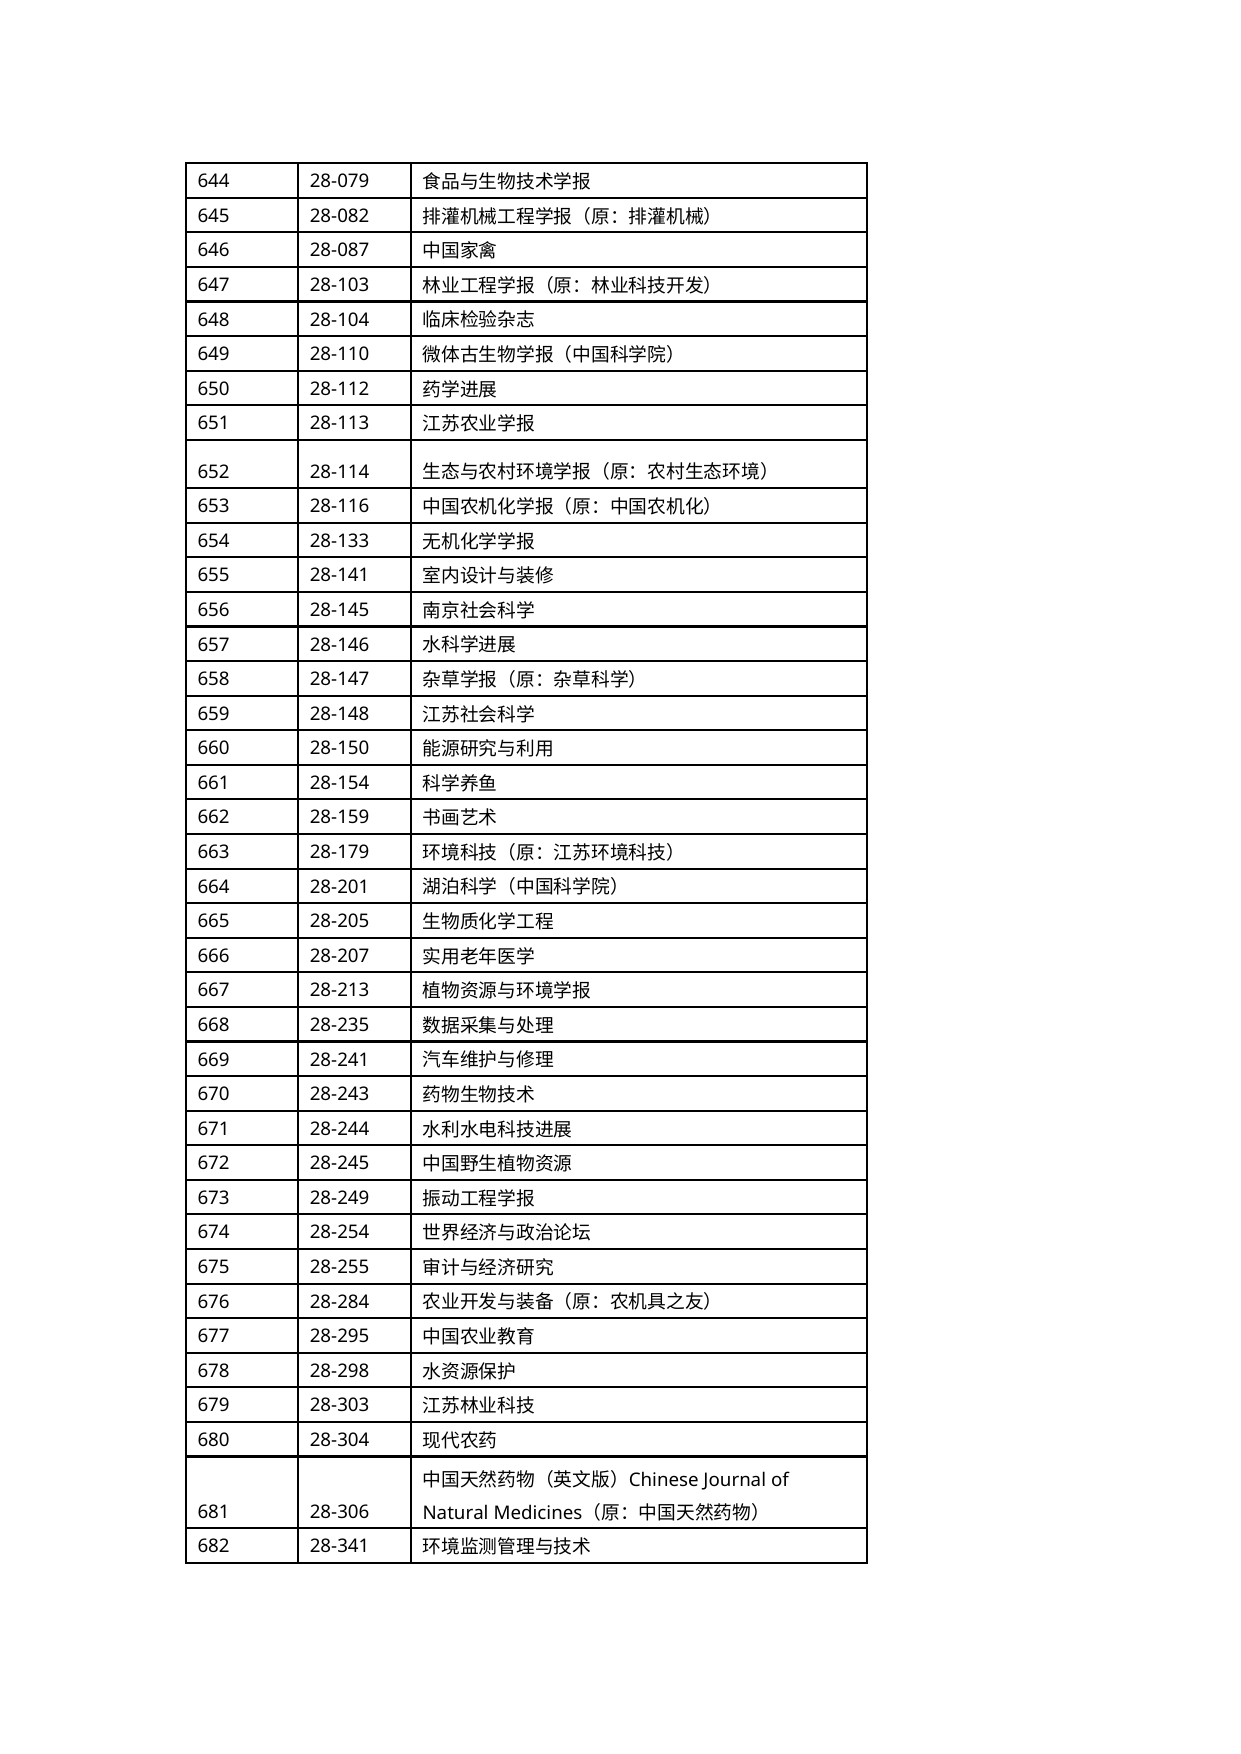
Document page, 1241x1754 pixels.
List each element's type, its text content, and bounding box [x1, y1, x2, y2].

table_cell 28-082 [299, 199, 410, 231]
table_cell 658 [187, 662, 297, 694]
table_cell 杂草学报（原：杂草科学） [412, 662, 866, 694]
table_cell 28-112 [299, 372, 410, 404]
table_cell 659 [187, 697, 297, 729]
table_cell 674 [187, 1215, 297, 1248]
table_cell 食品与生物技术学报 [412, 164, 866, 197]
table_cell 振动工程学报 [412, 1181, 866, 1213]
table_cell 审计与经济研究 [412, 1250, 866, 1282]
table_cell 673 [187, 1181, 297, 1213]
table_cell 28-146 [299, 628, 410, 660]
table_cell 江苏农业学报 [412, 406, 866, 439]
table_cell 南京社会科学 [412, 593, 866, 625]
table_cell 650 [187, 372, 297, 404]
table_cell 28-079 [299, 164, 410, 197]
table_cell 现代农药 [412, 1423, 866, 1455]
table_cell 28-114 [299, 441, 410, 487]
table_cell 水科学进展 [412, 628, 866, 660]
table_cell 28-148 [299, 697, 410, 729]
table_cell 28-201 [299, 870, 410, 902]
table_cell 28-298 [299, 1354, 410, 1386]
table_cell 水利水电科技进展 [412, 1112, 866, 1144]
table_cell 655 [187, 558, 297, 591]
table_cell 28-255 [299, 1250, 410, 1282]
table_cell 666 [187, 939, 297, 971]
table_cell 645 [187, 199, 297, 231]
table_cell 28-159 [299, 800, 410, 833]
table_cell 生物质化学工程 [412, 904, 866, 937]
table_cell 28-104 [299, 303, 410, 335]
table_cell 28-254 [299, 1215, 410, 1248]
table_cell 28-249 [299, 1181, 410, 1213]
table_cell 28-205 [299, 904, 410, 937]
table_cell 670 [187, 1077, 297, 1109]
table_cell 中国家禽 [412, 233, 866, 266]
table_cell 微体古生物学报（中国科学院） [412, 337, 866, 369]
table_cell 临床检验杂志 [412, 303, 866, 335]
table_cell 657 [187, 628, 297, 660]
table_cell 无机化学学报 [412, 524, 866, 556]
table_cell 生态与农村环境学报（原：农村生态环境） [412, 441, 866, 487]
table_cell 28-244 [299, 1112, 410, 1144]
table_cell 28-147 [299, 662, 410, 694]
table_cell 室内设计与装修 [412, 558, 866, 591]
table_cell 28-241 [299, 1043, 410, 1075]
table_cell 28-110 [299, 337, 410, 369]
table_cell 书画艺术 [412, 800, 866, 833]
table_cell 671 [187, 1112, 297, 1144]
table_cell 28-304 [299, 1423, 410, 1455]
table_cell 中国天然药物（英文版）Chinese Journal of Natural Medicines（原：中国天然药物） [412, 1458, 866, 1527]
table_cell 644 [187, 164, 297, 197]
table_cell 678 [187, 1354, 297, 1386]
table_cell 651 [187, 406, 297, 439]
table_cell 28-284 [299, 1285, 410, 1317]
table_cell 28-154 [299, 766, 410, 798]
table_cell 世界经济与政治论坛 [412, 1215, 866, 1248]
table_cell 665 [187, 904, 297, 937]
table_cell 中国农机化学报（原：中国农机化） [412, 489, 866, 522]
table_cell 数据采集与处理 [412, 1008, 866, 1040]
table_cell 679 [187, 1388, 297, 1421]
table_cell 28-116 [299, 489, 410, 522]
table_cell 汽车维护与修理 [412, 1043, 866, 1075]
table_cell 661 [187, 766, 297, 798]
table_cell 农业开发与装备（原：农机具之友） [412, 1285, 866, 1317]
table_cell 676 [187, 1285, 297, 1317]
table_cell 28-303 [299, 1388, 410, 1421]
table_cell 中国农业教育 [412, 1319, 866, 1352]
table_cell 668 [187, 1008, 297, 1040]
table_cell 环境监测管理与技术 [412, 1529, 866, 1562]
table_cell 植物资源与环境学报 [412, 973, 866, 1006]
table_cell 江苏社会科学 [412, 697, 866, 729]
table_cell 664 [187, 870, 297, 902]
table_cell 656 [187, 593, 297, 625]
table_cell 28-133 [299, 524, 410, 556]
table_cell 653 [187, 489, 297, 522]
table_cell 实用老年医学 [412, 939, 866, 971]
table_cell 28-306 [299, 1458, 410, 1527]
table_cell 28-179 [299, 835, 410, 867]
table_cell 662 [187, 800, 297, 833]
table_cell 湖泊科学（中国科学院） [412, 870, 866, 902]
table_cell 林业工程学报（原：林业科技开发） [412, 268, 866, 300]
table_cell 654 [187, 524, 297, 556]
table_cell 649 [187, 337, 297, 369]
table_cell 677 [187, 1319, 297, 1352]
table_cell 药物生物技术 [412, 1077, 866, 1109]
table_cell 28-235 [299, 1008, 410, 1040]
table_cell 环境科技（原：江苏环境科技） [412, 835, 866, 867]
table_cell 652 [187, 441, 297, 487]
table_cell 28-213 [299, 973, 410, 1006]
table_cell 28-145 [299, 593, 410, 625]
table_cell 28-341 [299, 1529, 410, 1562]
table_cell 28-243 [299, 1077, 410, 1109]
table_cell 能源研究与利用 [412, 731, 866, 764]
table_cell 28-207 [299, 939, 410, 971]
table_cell 28-087 [299, 233, 410, 266]
table_cell 672 [187, 1146, 297, 1179]
table_cell 28-141 [299, 558, 410, 591]
table_cell 排灌机械工程学报（原：排灌机械） [412, 199, 866, 231]
table_cell 28-113 [299, 406, 410, 439]
table_cell 667 [187, 973, 297, 1006]
table_cell 中国野生植物资源 [412, 1146, 866, 1179]
table_cell 水资源保护 [412, 1354, 866, 1386]
table_cell 648 [187, 303, 297, 335]
table_cell 680 [187, 1423, 297, 1455]
table_cell 646 [187, 233, 297, 266]
table_cell 663 [187, 835, 297, 867]
table_cell 682 [187, 1529, 297, 1562]
table_cell 669 [187, 1043, 297, 1075]
table_cell 660 [187, 731, 297, 764]
table_cell 药学进展 [412, 372, 866, 404]
table_cell 28-245 [299, 1146, 410, 1179]
table_cell 江苏林业科技 [412, 1388, 866, 1421]
table_cell 科学养鱼 [412, 766, 866, 798]
table_cell 28-295 [299, 1319, 410, 1352]
table_cell 681 [187, 1458, 297, 1527]
table_cell 28-150 [299, 731, 410, 764]
table_cell 647 [187, 268, 297, 300]
table_cell 675 [187, 1250, 297, 1282]
table_cell 28-103 [299, 268, 410, 300]
